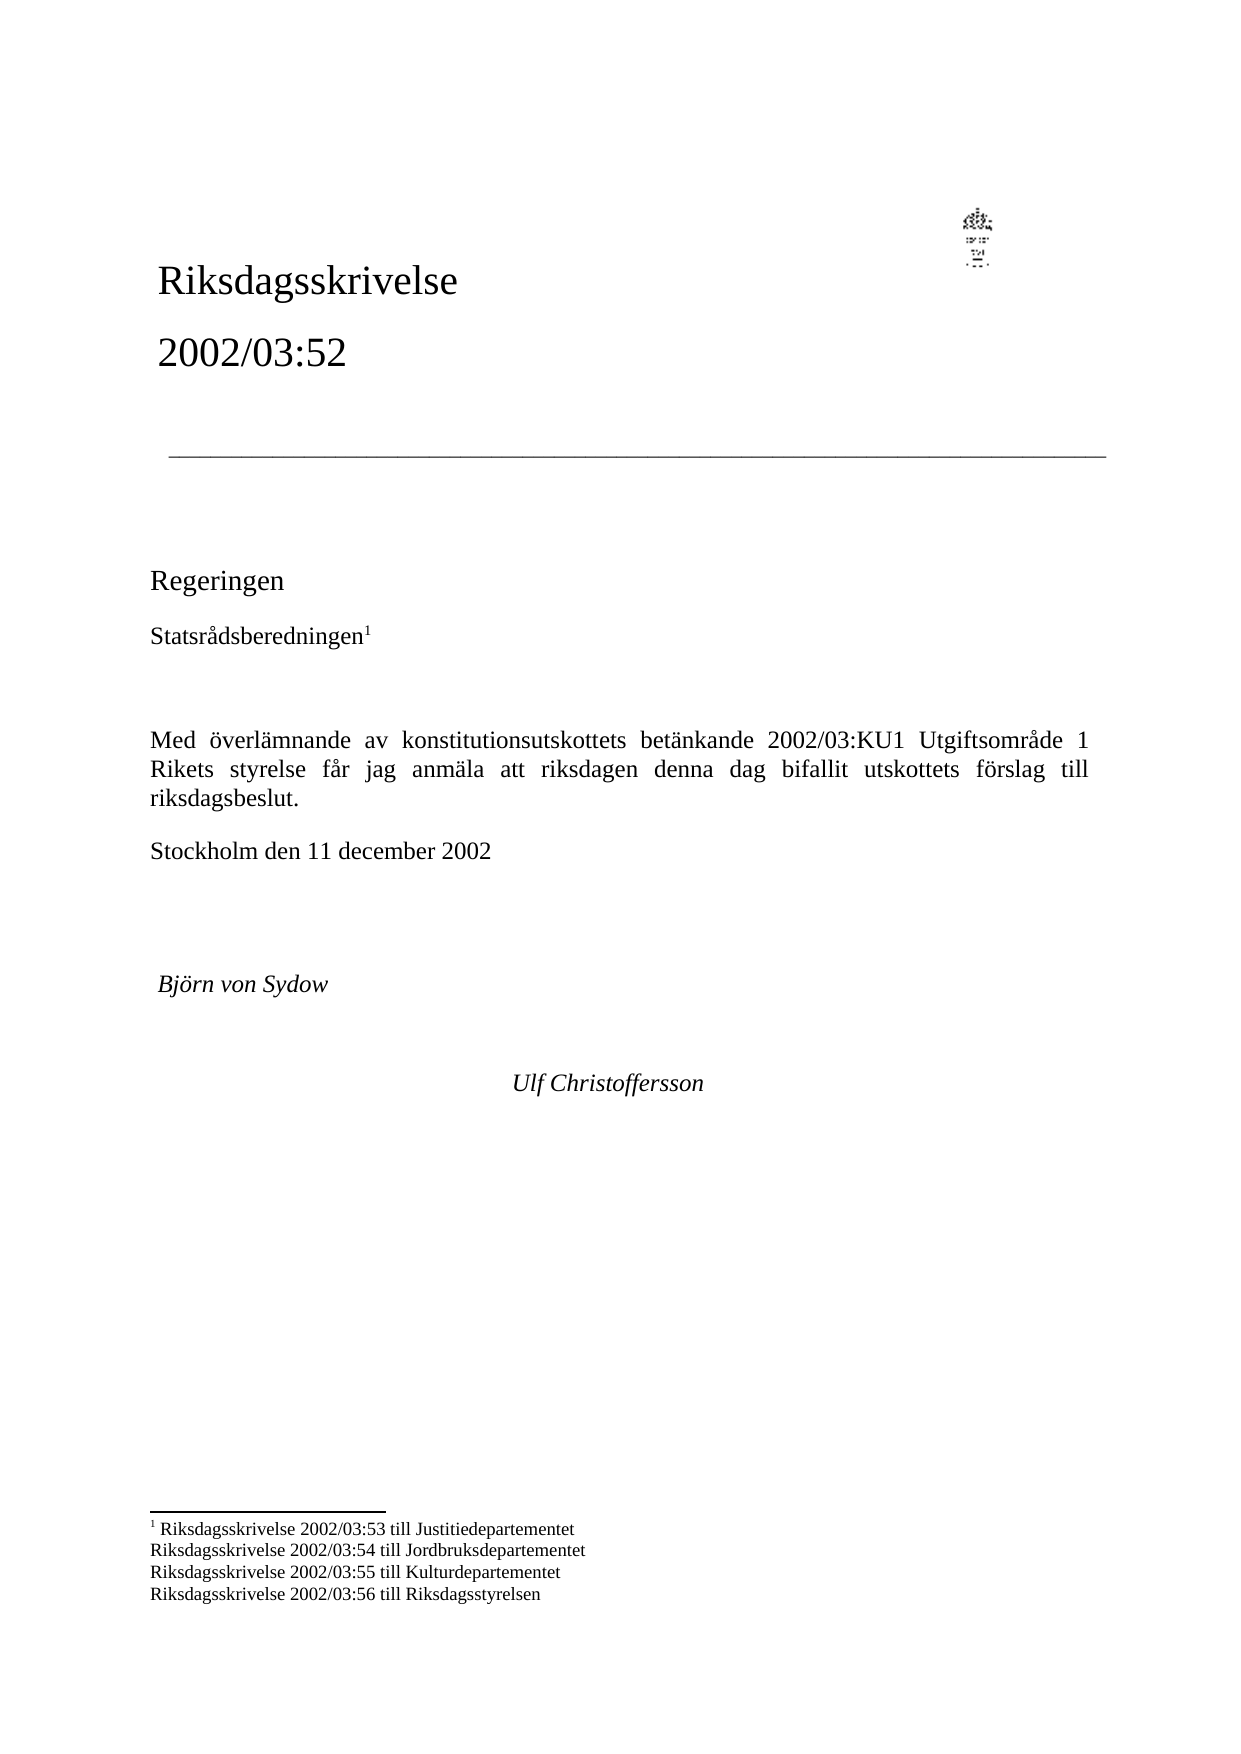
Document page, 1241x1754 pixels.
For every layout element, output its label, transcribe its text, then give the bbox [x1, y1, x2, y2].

table_header Ulf Christoffersson [504, 969, 909, 1118]
table_header Björn von Sydow [150, 969, 504, 1118]
table_header Riksdagsskrivelse 2002/03:52 [150, 206, 888, 443]
text Med överlämnande av konstitutionsutskottets betänkande 2002/03:KU1 Utgiftsområde 1 Rikets styrelse får jag anmäla att riksdagen denna dag bifallit utskottets förslag till riksdagsbeslut. [150, 725, 1090, 811]
text Regeringen [150, 563, 1090, 596]
text Statsrådsberedningen [150, 621, 1090, 650]
table_header [888, 206, 1124, 443]
table_cell –––––––––––––––––––––––––––––––––––––––––––––––––––––––––––––––––––––––––––––––––––––––––– [150, 443, 1124, 488]
text Stockholm den 11 december 2002 [150, 836, 1090, 865]
